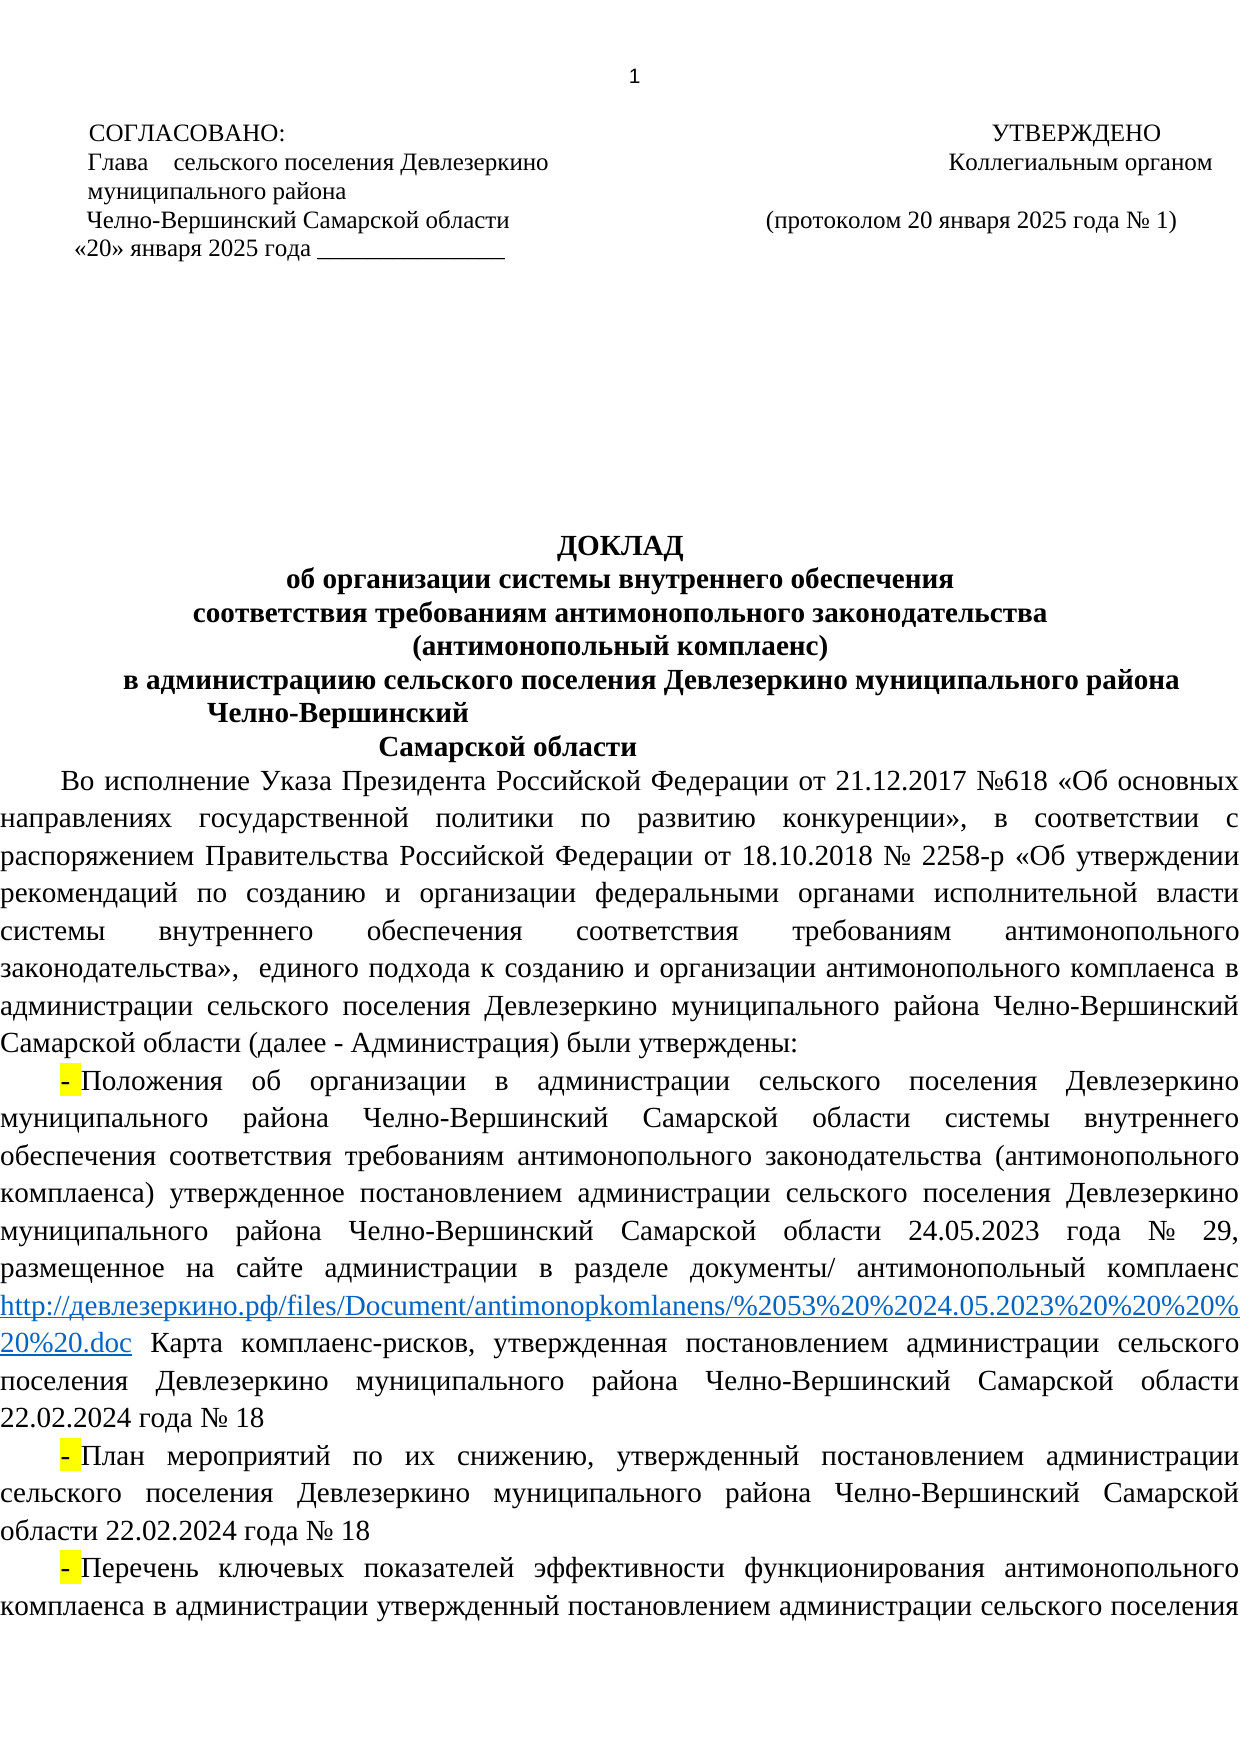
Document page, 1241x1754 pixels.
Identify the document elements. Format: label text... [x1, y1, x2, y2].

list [0, 1550, 1240, 1621]
text об организации системы внутреннего обеспечения соответствия требованиям антимонопольного законодательства (антимонопольный комплаенс) [0, 561, 1240, 662]
text Самарской области [123, 729, 1240, 763]
list План мероприятий по их снижению, утвержденный постановлением администрации сельского поселения Девлезеркино муниципального района Челно-Вершинский Самарской области 22.02.2024 года № 18 [0, 1438, 1240, 1546]
text СОГЛАСОВАНО: УТВЕРЖДЕНО [89, 118, 1182, 147]
text Во исполнение Указа Президента Российской Федерации от 21.12.2017 №618 «Об основных направлениях государственной политики по развитию конкуренции», в соответствии с распоряжением Правительства Российской Федерации от 18.10.2018 № 2258-р «Об утверждении рекомендаций по созданию и организации федеральными органами исполнительной власти системы внутреннего обеспечения соответствия требованиям антимонопольного законодательства», единого подхода к созданию и организации антимонопольного комплаенса в администрации сельского поселения Девлезеркино муниципального района Челно-Вершинский Самарской области (далее - Администрация) были утверждены: [0, 763, 1240, 1059]
text муниципального района [0, 176, 1240, 205]
text ДОКЛАД [0, 528, 1240, 561]
text Глава сельского поселения Девлезеркино Коллегиальным органом [0, 147, 1240, 176]
text в администрациию сельского поселения Девлезеркино муниципального района Челно-Вершинский [123, 662, 1240, 729]
list Положения об организации в администрации сельского поселения Девлезеркино муниципального района Челно-Вершинский Самарской области системы внутреннего обеспечения соответствия требованиям антимонопольного законодательства (антимонопольного комплаенса) утвержденное постановлением администрации сельского поселения Девлезеркино муниципального района Челно-Вершинский Самарской области 24.05.2023 года № 29, размещенное на сайте администрации в разделе документы/ антимонопольный комплаенс http://девлезеркино.рф/files/Document/antimonopkomlanens/%2053%20%2024.05.2023%20%20%20%20%20.doc Карта комплаенс-рисков, утвержденная постановлением администрации сельского поселения Девлезеркино муниципального района Челно-Вершинский Самарской области 22.02.2024 года № 18 [0, 1318, 1240, 1434]
text Челно-Вершинский Самарской области (протоколом 20 января 2025 года № 1) «20» января 2025 года _______________ [74, 205, 1240, 262]
list Положения об организации в администрации сельского поселения Девлезеркино муниципального района Челно-Вершинский Самарской области системы внутреннего обеспечения соответствия требованиям антимонопольного законодательства (антимонопольного комплаенса) утвержденное постановлением администрации сельского поселения Девлезеркино муниципального района Челно-Вершинский Самарской области 24.05.2023 года № 29, размещенное на сайте администрации в разделе документы/ антимонопольный комплаенс http://девлезеркино.рф/files/Document/antimonopkomlanens/%2053%20%2024.05.2023%20%20%20%20%20.doc Карта комплаенс-рисков, утвержденная постановлением администрации сельского поселения Девлезеркино муниципального района Челно-Вершинский Самарской области 22.02.2024 года № 18 [0, 1063, 1240, 1317]
